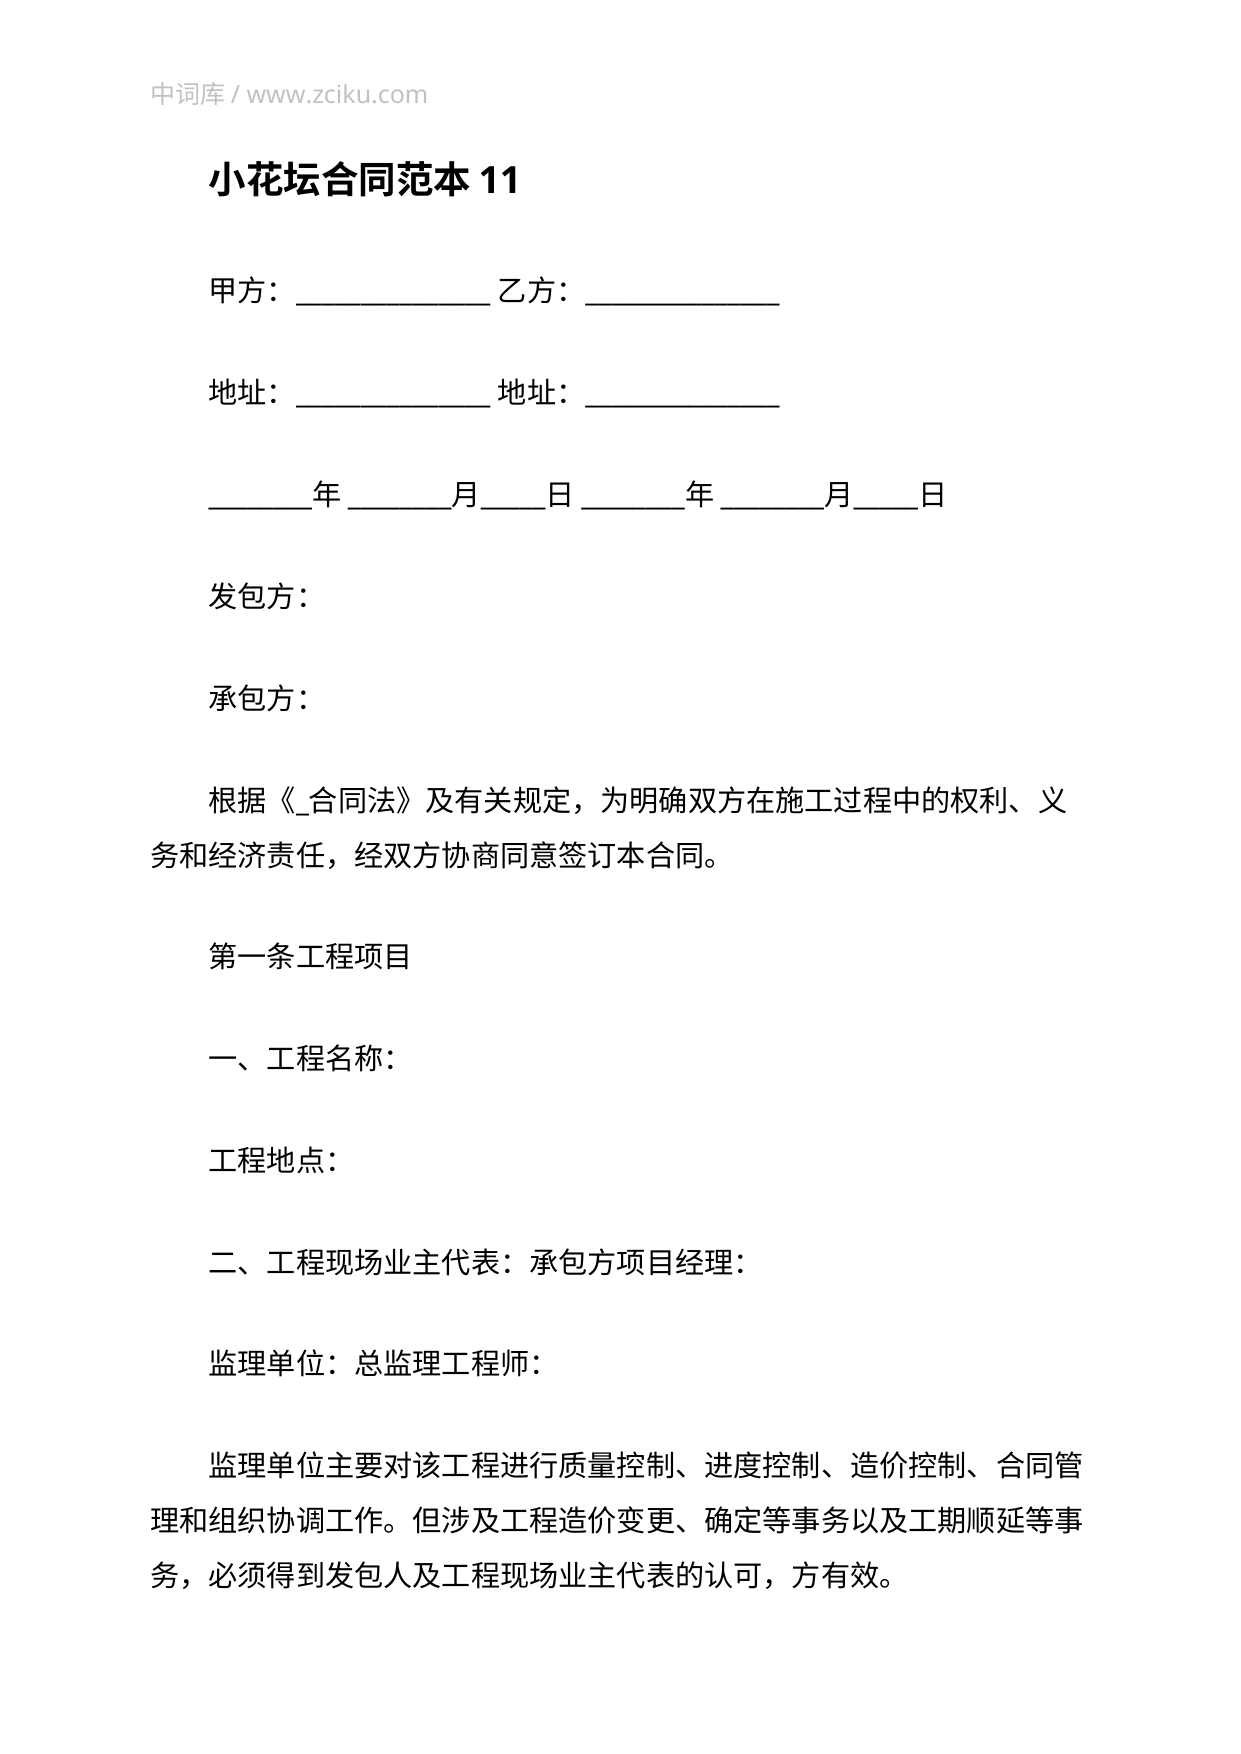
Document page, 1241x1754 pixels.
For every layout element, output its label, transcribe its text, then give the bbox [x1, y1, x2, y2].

text 工程地点： [150, 1137, 1090, 1180]
text 甲方：_______________ 乙方：_______________ [150, 268, 1090, 310]
text 二、工程现场业主代表：承包方项目经理： [150, 1239, 1090, 1281]
text ________年 ________月_____日 ________年 ________月_____日 [150, 472, 1090, 514]
text 发包方： [150, 573, 1090, 616]
text 一、工程名称： [150, 1036, 1090, 1078]
text 地址：_______________ 地址：_______________ [150, 369, 1090, 412]
text 小花坛合同范本11 [150, 150, 1090, 204]
text 监理单位主要对该工程进行质量控制、进度控制、造价控制、合同管理和组织协调工作。但涉及工程造价变更、确定等事务以及工期顺延等事务，必须得到发包人及工程现场业主代表的认可，方有效。 [150, 1443, 1090, 1595]
text 监理单位：总监理工程师： [150, 1341, 1090, 1383]
text 承包方： [150, 675, 1090, 718]
text 第一条工程项目 [150, 934, 1090, 976]
text 根据《_合同法》及有关规定，为明确双方在施工过程中的权利、义务和经济责任，经双方协商同意签订本合同。 [150, 777, 1090, 874]
